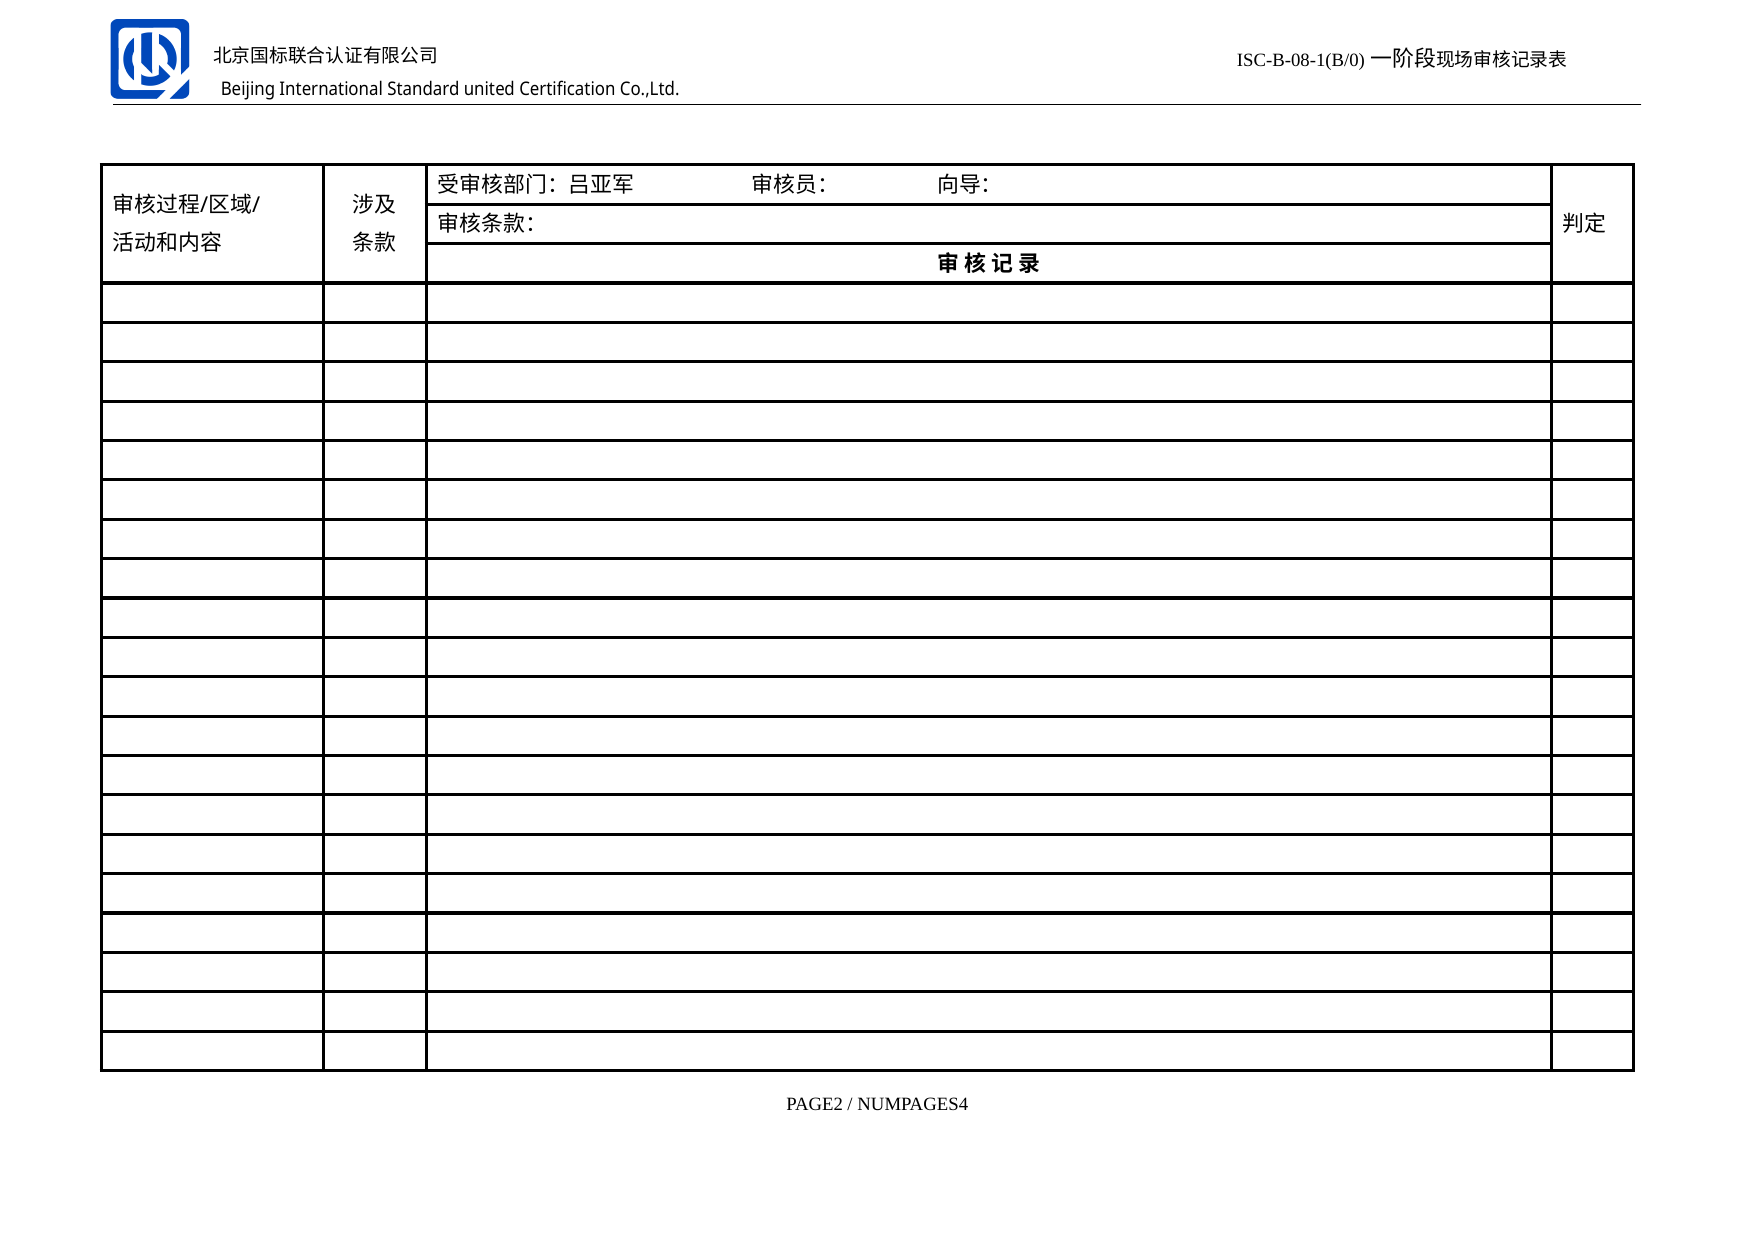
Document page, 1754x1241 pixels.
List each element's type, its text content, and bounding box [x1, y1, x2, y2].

table_cell [428, 836, 1550, 872]
table_cell [325, 757, 425, 793]
table_cell [325, 639, 425, 675]
table_cell [325, 796, 425, 833]
table_header 审核过程/区域/ 活动和内容 [103, 166, 322, 281]
table_cell [325, 993, 425, 1029]
table_cell [103, 678, 322, 714]
table_cell [103, 600, 322, 636]
table_cell [325, 954, 425, 990]
table_cell [1553, 363, 1632, 399]
table_cell [428, 600, 1550, 636]
table_cell [325, 481, 425, 518]
table_cell [1553, 521, 1632, 557]
table_cell [1553, 875, 1632, 911]
table_cell [103, 442, 322, 478]
table_cell [103, 796, 322, 833]
table_cell [103, 757, 322, 793]
table_cell [325, 836, 425, 872]
table_cell [325, 915, 425, 951]
table_cell [325, 718, 425, 754]
table_cell [428, 442, 1550, 478]
table_cell [103, 1033, 322, 1069]
table_cell [1553, 915, 1632, 951]
table_cell [428, 324, 1550, 360]
table_cell [1553, 324, 1632, 360]
table_cell [325, 521, 425, 557]
table_cell [428, 954, 1550, 990]
table_cell [325, 875, 425, 911]
table_cell [103, 363, 322, 399]
table_cell [428, 757, 1550, 793]
table_cell [103, 993, 322, 1029]
table_header 涉及 条款 [325, 166, 425, 281]
table_cell [325, 560, 425, 596]
table_cell [1553, 678, 1632, 714]
table_cell [428, 875, 1550, 911]
table_cell 审核条款： [428, 206, 1550, 242]
table_cell [428, 521, 1550, 557]
table_cell [1553, 560, 1632, 596]
table_cell [1553, 442, 1632, 478]
table_cell [1553, 600, 1632, 636]
table_cell [428, 993, 1550, 1029]
table_cell [1553, 403, 1632, 439]
table_cell [428, 678, 1550, 714]
table_cell [103, 954, 322, 990]
table_cell [103, 915, 322, 951]
picture [110, 19, 190, 99]
table_cell [428, 915, 1550, 951]
table_cell [103, 324, 322, 360]
table_cell [103, 521, 322, 557]
table_cell [103, 481, 322, 518]
table_cell [325, 324, 425, 360]
table_cell [428, 403, 1550, 439]
table_cell [325, 1033, 425, 1069]
table_cell [428, 363, 1550, 399]
table_cell [103, 560, 322, 596]
table_cell [1553, 954, 1632, 990]
table_cell [103, 718, 322, 754]
table_cell 审 核 记 录 [428, 245, 1550, 281]
table_cell [428, 796, 1550, 833]
table_cell [1553, 639, 1632, 675]
table_cell [1553, 836, 1632, 872]
table_cell [428, 1033, 1550, 1069]
table_cell [1553, 1033, 1632, 1069]
table_cell [325, 363, 425, 399]
table_cell [325, 403, 425, 439]
table_cell [428, 481, 1550, 518]
table_cell [428, 718, 1550, 754]
table_cell [1553, 481, 1632, 518]
table_cell [1553, 796, 1632, 833]
table_cell [428, 639, 1550, 675]
table_cell [1553, 718, 1632, 754]
table_cell [1553, 757, 1632, 793]
table_cell [103, 875, 322, 911]
table_cell [1553, 285, 1632, 321]
table_cell [103, 403, 322, 439]
table_cell [325, 442, 425, 478]
table_cell [103, 836, 322, 872]
table_header 受审核部门：吕亚军 审核员： 向导： [428, 166, 1550, 203]
table_cell [428, 285, 1550, 321]
table_cell [1553, 993, 1632, 1029]
table_cell [325, 600, 425, 636]
table_cell [325, 678, 425, 714]
table_cell [428, 560, 1550, 596]
table_cell [103, 285, 322, 321]
table_cell [103, 639, 322, 675]
table_header 判定 [1553, 166, 1632, 281]
table_cell [325, 285, 425, 321]
